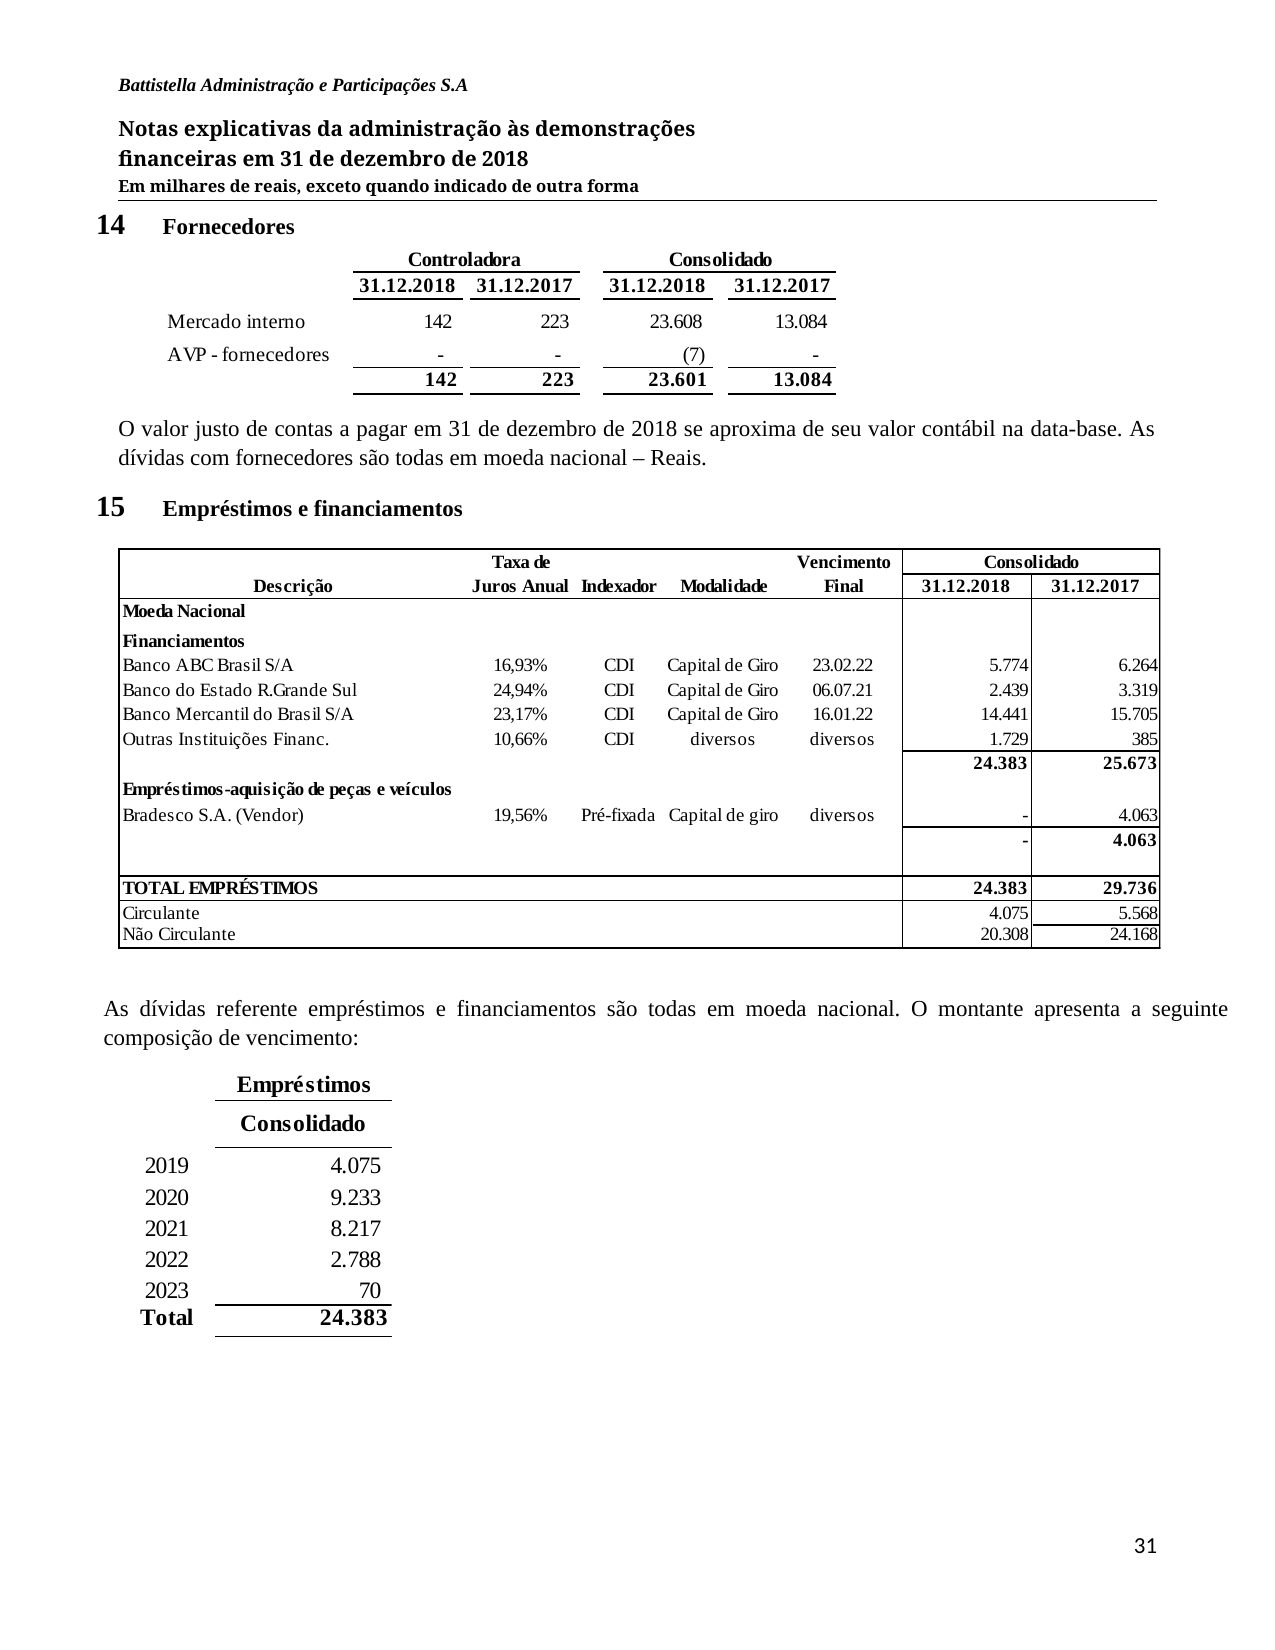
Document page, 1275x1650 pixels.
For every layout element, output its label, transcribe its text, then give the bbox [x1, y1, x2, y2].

text O valor justo de contas a pagar em 31 de dezembro de 2018 se aproxima de seu valor contábil na data-base. As dívidas com fornecedores são todas em moeda nacional – Reais. [118, 415, 1157, 470]
text Empréstimos e financiamentos [125, 489, 1152, 522]
text Fornecedores [125, 207, 1152, 240]
text As dívidas referente empréstimos e financiamentos são todas em moeda nacional. O montante apresenta a seguinte composição de vencimento: [103, 995, 1230, 1050]
